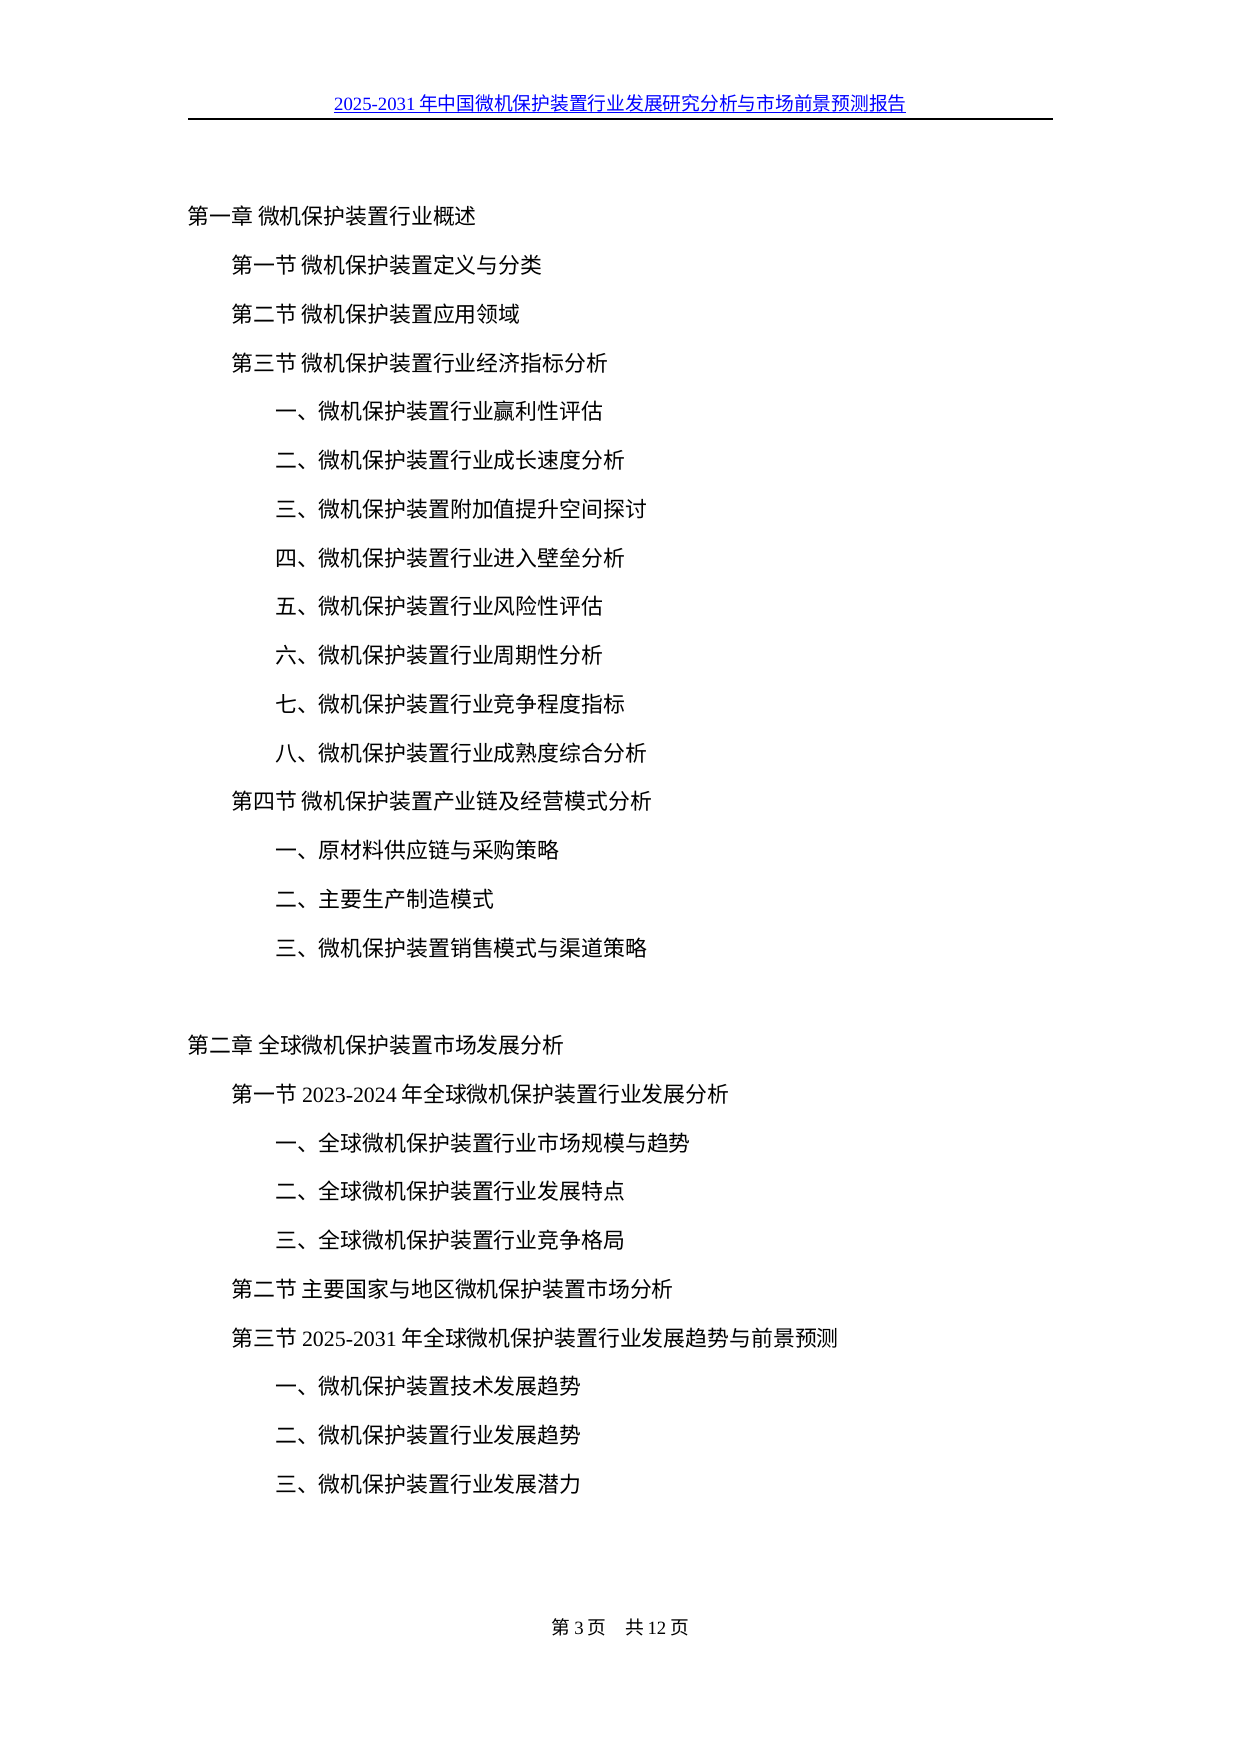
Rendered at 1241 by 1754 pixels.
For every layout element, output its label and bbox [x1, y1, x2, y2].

text [187, 150, 1053, 1499]
